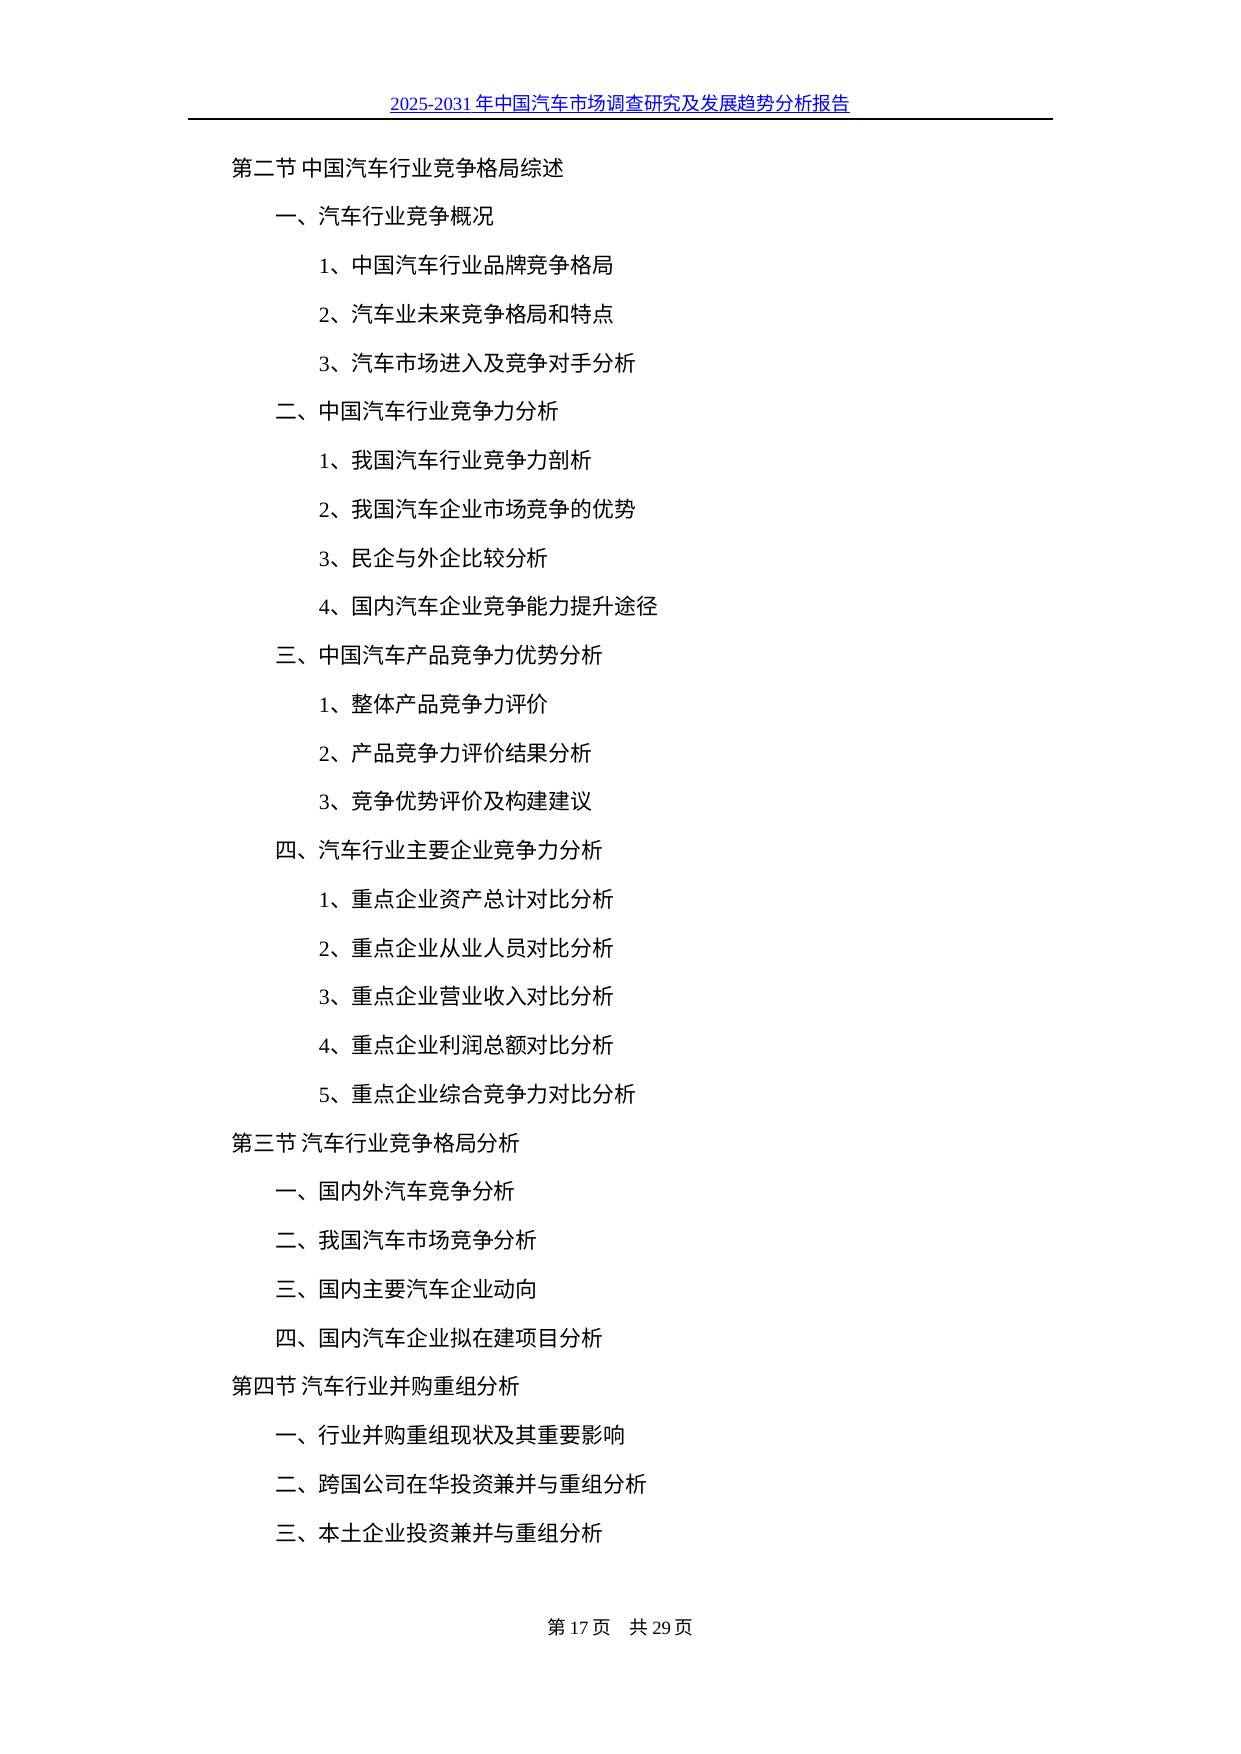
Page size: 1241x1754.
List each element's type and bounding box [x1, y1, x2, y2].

text [187, 150, 1053, 1548]
